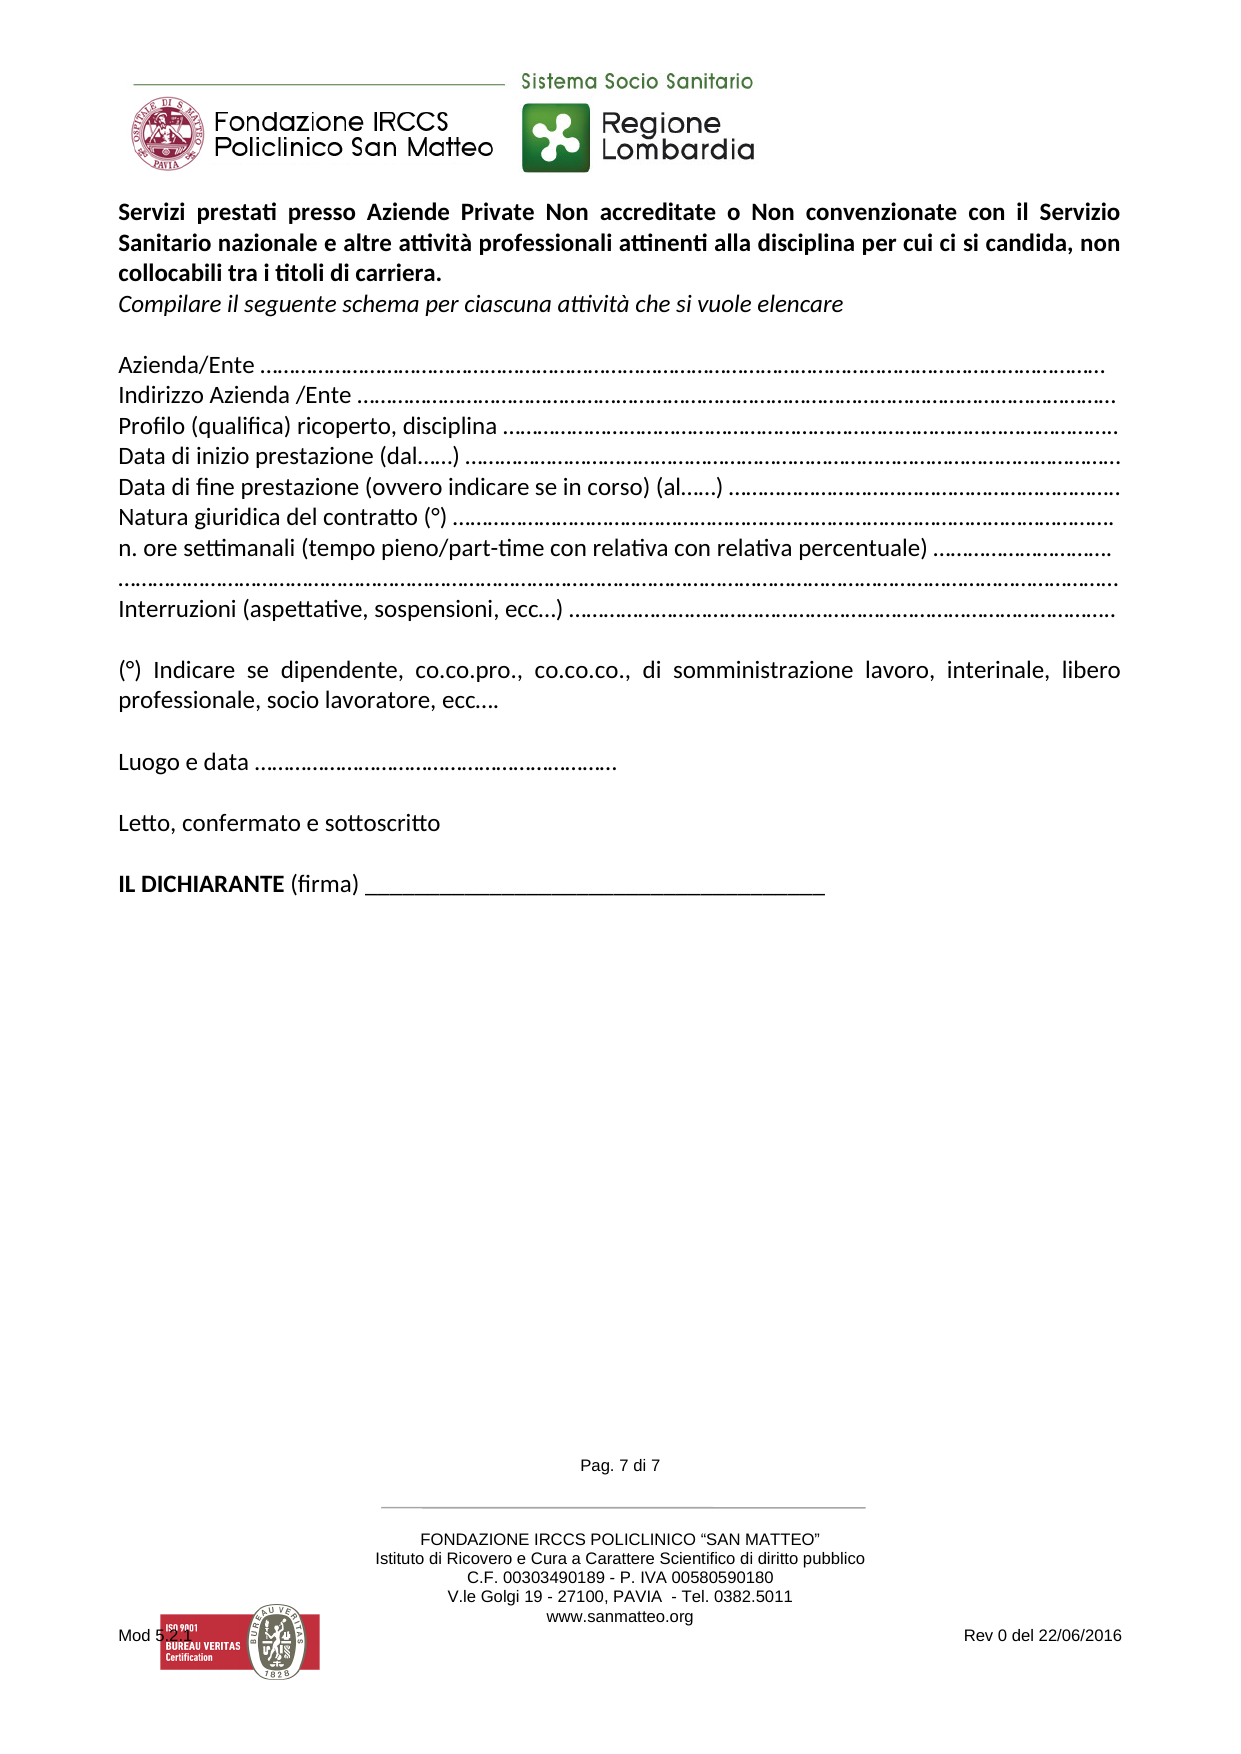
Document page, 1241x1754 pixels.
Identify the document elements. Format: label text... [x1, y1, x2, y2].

text n. ore settimanali (tempo pieno/part-time con relativa con relativa percentuale) …………………………. [118, 532, 1122, 562]
text Indirizzo Azienda /Ente …………………………………………………………………………………………………………………… [118, 379, 1122, 410]
picture [160, 1604, 320, 1680]
picture [118, 73, 767, 173]
text Data di fine prestazione (ovvero indicare se in corso) (al……) ………………………………………………………….. [118, 471, 1122, 501]
text Letto, confermato e sottoscritto [118, 807, 1122, 837]
text (°) Indicare se dipendente, co.co.pro., co.co.co., di somministrazione lavoro, interinale, libero professionale, socio lavoratore, ecc…. [118, 654, 1122, 715]
text ………………………………………………………………………………………………………………………………………………………… [118, 562, 1122, 593]
text Natura giuridica del contratto (°) ……………………………………………………………………………………………………. [118, 501, 1122, 532]
text Luogo e data ……………………………………………………… [118, 746, 1122, 776]
text Profilo (qualifica) ricoperto, disciplina …………………………………………………………………………………………….. [118, 410, 1122, 440]
text Data di inizio prestazione (dal……) …………………………………………………………………………………………………… [118, 440, 1122, 471]
text Interruzioni (aspettative, sospensioni, ecc…) ………………………………………………………………………………….. [118, 593, 1122, 623]
text Compilare il seguente schema per ciascuna attività che si vuole elencare [118, 288, 1122, 318]
text Azienda/Ente ………………………………………………………………………………………………………………………………… [118, 349, 1122, 379]
text IL DICHIARANTE (firma) _____________________________________ [118, 868, 1122, 898]
text Servizi prestati presso Aziende Private Non accreditate o Non convenzionate con il Servizio Sanitario nazionale e altre attività professionali attinenti alla disciplina per cui ci si candida, non collocabili tra i titoli di carriera. [118, 196, 1122, 288]
